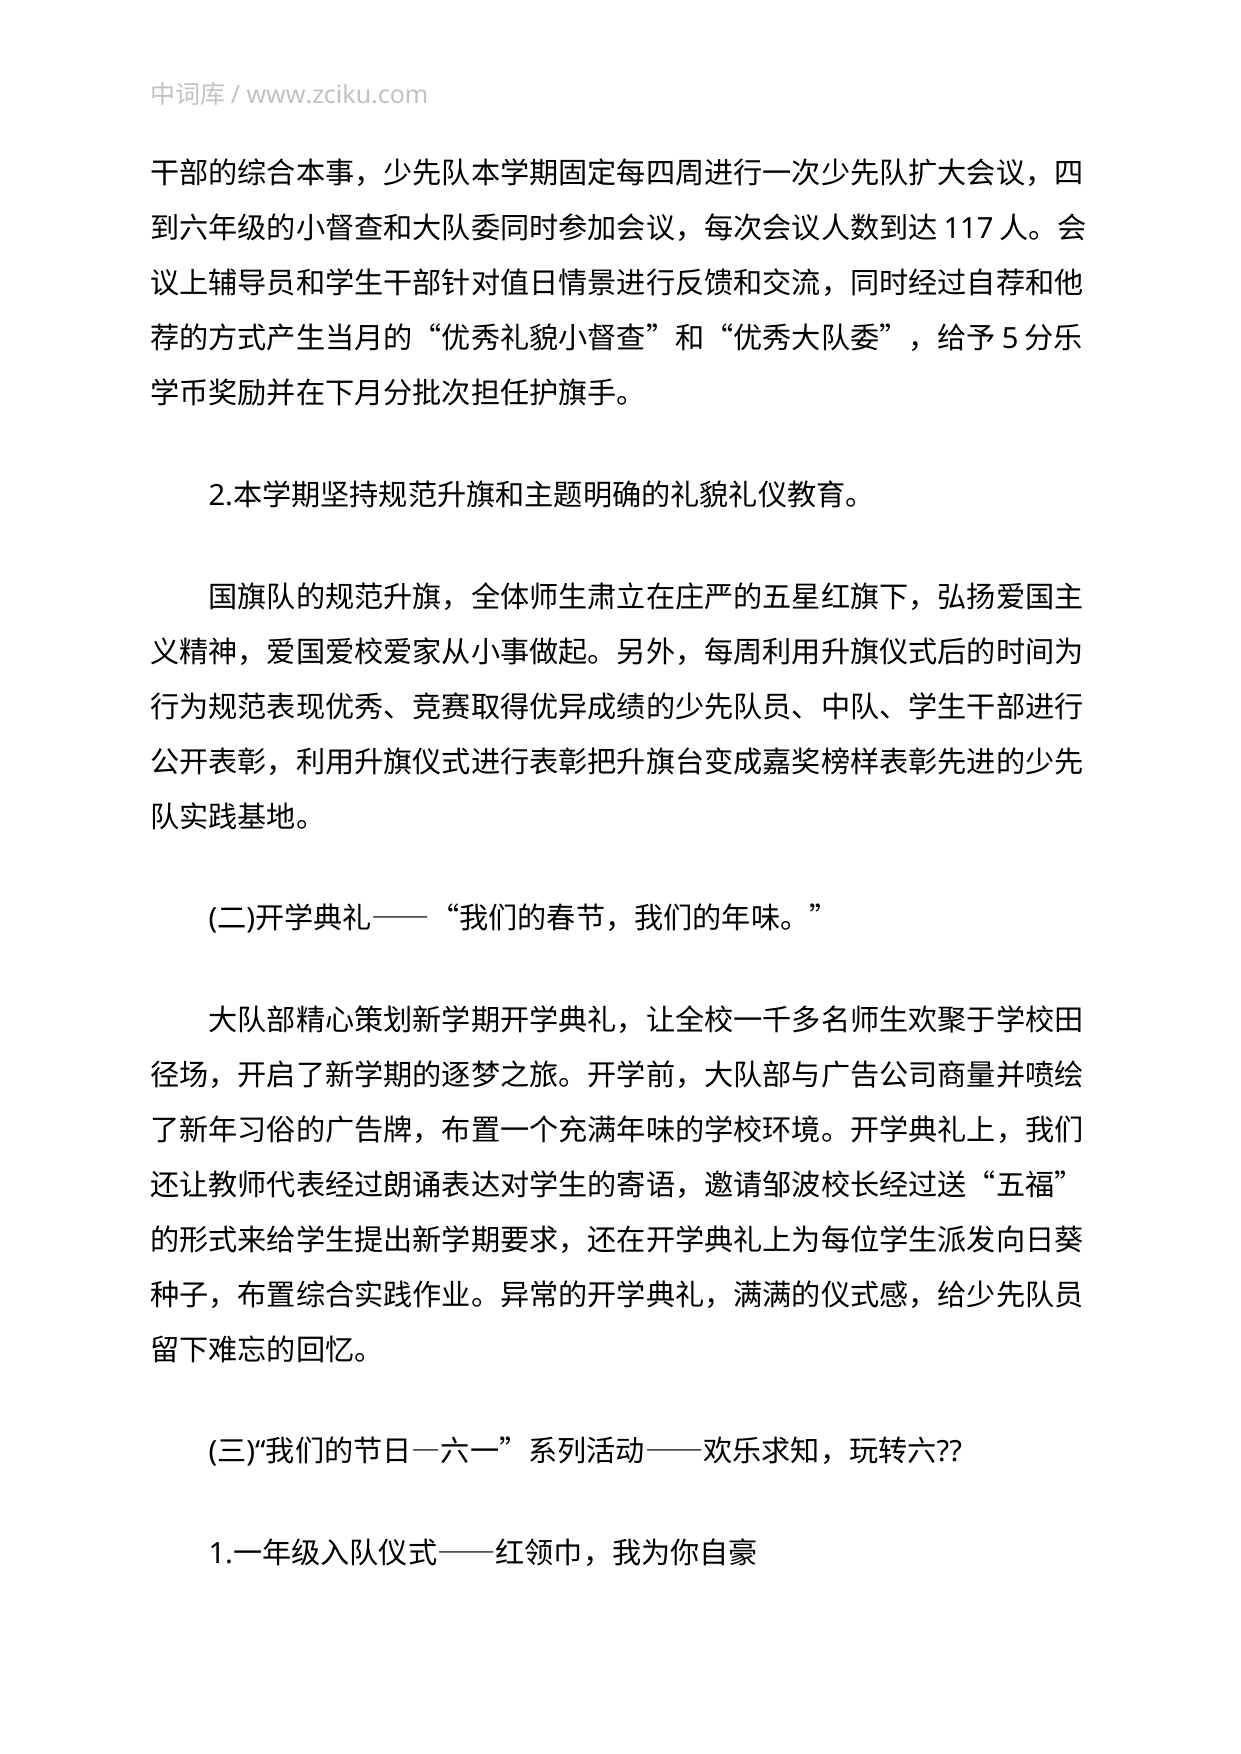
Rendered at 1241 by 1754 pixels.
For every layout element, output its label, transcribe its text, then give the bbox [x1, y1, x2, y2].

text 大队部精心策划新学期开学典礼，让全校一千多名师生欢聚于学校田径场，开启了新学期的逐梦之旅。开学前，大队部与广告公司商量并喷绘了新年习俗的广告牌，布置一个充满年味的学校环境。开学典礼上，我们还让教师代表经过朗诵表达对学生的寄语，邀请邹波校长经过送“五福”的形式来给学生提出新学期要求，还在开学典礼上为每位学生派发向日葵种子，布置综合实践作业。异常的开学典礼，满满的仪式感，给少先队员留下难忘的回忆。 [150, 997, 1090, 1368]
text (二)开学典礼——“我们的春节，我们的年味。” [150, 895, 1090, 937]
text (三)“我们的节日—六一”系列活动——欢乐求知，玩转六?? [150, 1428, 1090, 1470]
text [150, 150, 1090, 412]
text 国旗队的规范升旗，全体师生肃立在庄严的五星红旗下，弘扬爱国主义精神，爱国爱校爱家从小事做起。另外，每周利用升旗仪式后的时间为行为规范表现优秀、竞赛取得优异成绩的少先队员、中队、学生干部进行公开表彰，利用升旗仪式进行表彰把升旗台变成嘉奖榜样表彰先进的少先队实践基地。 [150, 573, 1090, 835]
text 1.一年级入队仪式——红领巾，我为你自豪 [150, 1530, 1090, 1572]
text 2.本学期坚持规范升旗和主题明确的礼貌礼仪教育。 [150, 472, 1090, 514]
